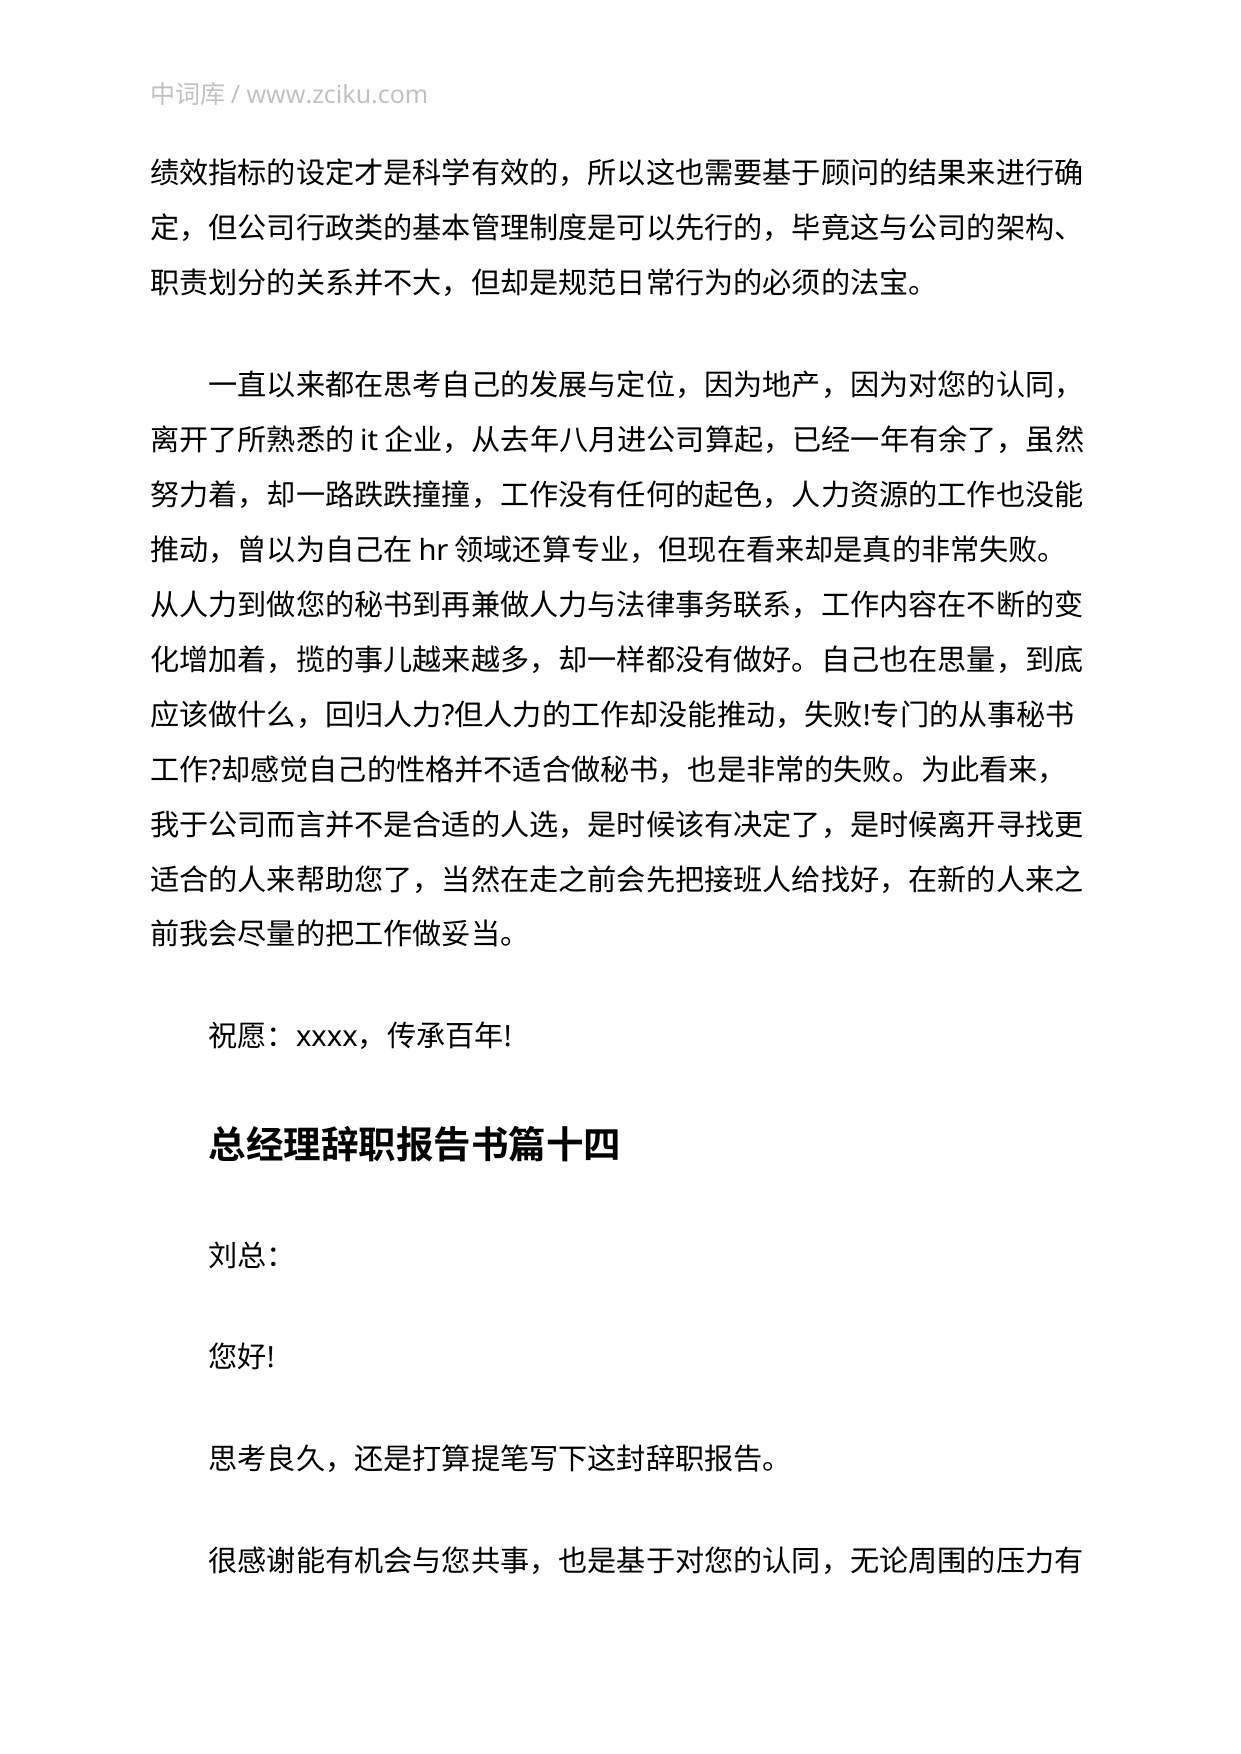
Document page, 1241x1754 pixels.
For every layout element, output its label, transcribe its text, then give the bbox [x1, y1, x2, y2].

text 一直以来都在思考自己的发展与定位，因为地产，因为对您的认同，离开了所熟悉的it企业，从去年八月进公司算起，已经一年有余了，虽然努力着，却一路跌跌撞撞，工作没有任何的起色，人力资源的工作也没能推动，曾以为自己在hr领域还算专业，但现在看来却是真的非常失败。从人力到做您的秘书到再兼做人力与法律事务联系，工作内容在不断的变化增加着，揽的事儿越来越多，却一样都没有做好。自己也在思量，到底应该做什么，回归人力?但人力的工作却没能推动，失败!专门的从事秘书工作?却感觉自己的性格并不适合做秘书，也是非常的失败。为此看来，我于公司而言并不是合适的人选，是时候该有决定了，是时候离开寻找更适合的人来帮助您了，当然在走之前会先把接班人给找好，在新的人来之前我会尽量的把工作做妥当。 [150, 362, 1090, 953]
text 您好! [150, 1334, 1090, 1376]
text 总经理辞职报告书篇十四 [150, 1115, 1090, 1169]
text 思考良久，还是打算提笔写下这封辞职报告。 [150, 1436, 1090, 1478]
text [150, 1538, 1090, 1580]
text 刘总： [150, 1232, 1090, 1274]
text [150, 150, 1090, 302]
text 祝愿：xxxx，传承百年! [150, 1013, 1090, 1055]
